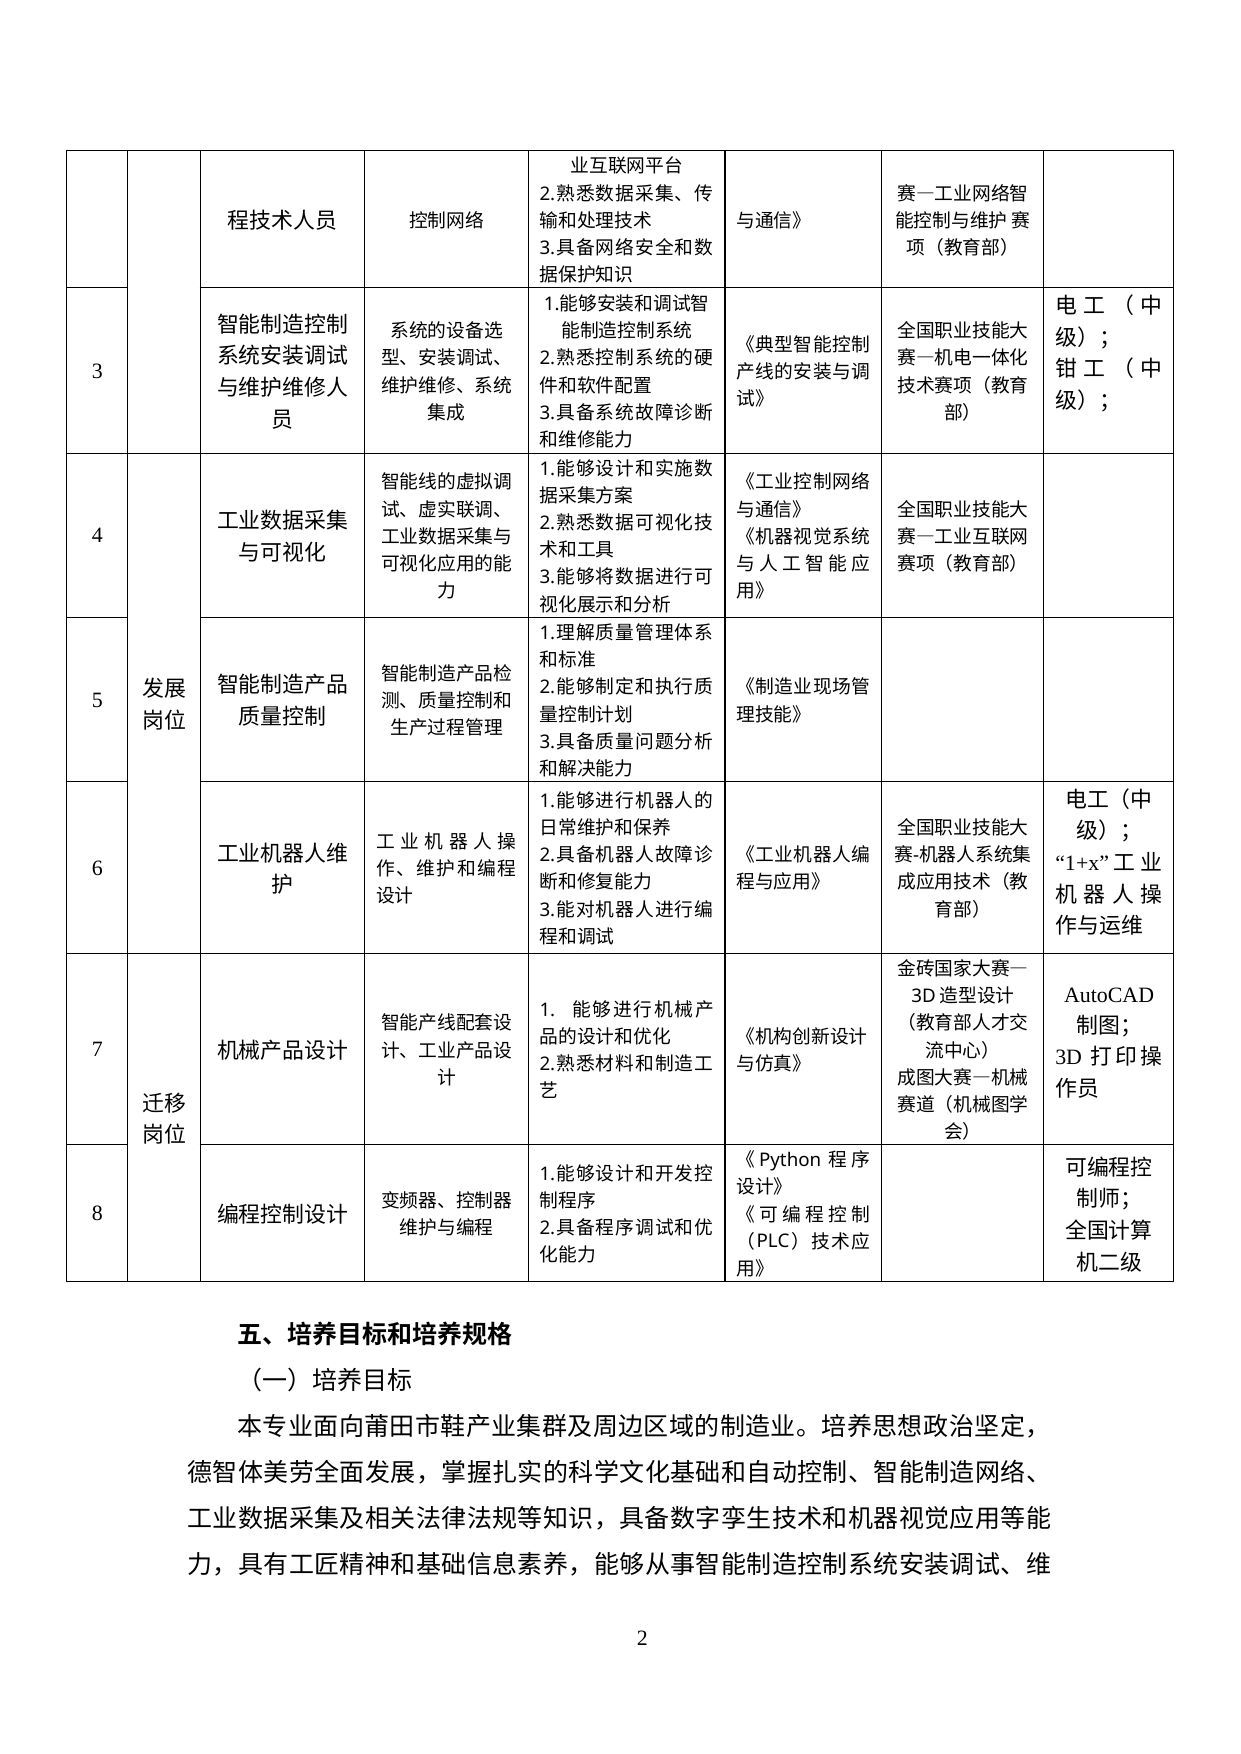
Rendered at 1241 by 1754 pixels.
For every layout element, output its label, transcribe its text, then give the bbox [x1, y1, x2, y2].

table_cell [882, 618, 1043, 781]
table_cell 全国职业技能大赛—机电一体化技术赛项（教育部） [882, 288, 1043, 452]
table_cell 《工业控制网络与通信》 [726, 151, 881, 287]
table_cell 智能制造产品质量控制 [201, 618, 364, 781]
table_cell 工业机器人操作、维护和编程设计 [365, 782, 528, 953]
table_cell 1.能够设计和开发控制程序 2.具备程序调试和优化能力 [529, 1145, 724, 1281]
table_cell 《Python程序设计》 《可编程控制（PLC）技术应用》 [726, 1145, 881, 1281]
table_cell 6 [67, 782, 127, 953]
table_cell 智能线的虚拟调试、虚实联调、工业数据采集与 可视化应用的能力 [365, 454, 528, 617]
table_cell 《典型智能控制产线的安装与调试》 [726, 288, 881, 452]
table_cell 系统的设备选型、安装调试、维护维修、系统集成 [365, 288, 528, 452]
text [187, 1399, 1053, 1582]
table_cell 1.能够设计和实施数据采集方案 2.熟悉数据可视化技术和工具 3.能够将数据进行可视化展示和分析 [529, 454, 724, 617]
table_cell 《制造业现场管理技能》 [726, 618, 881, 781]
table_cell 智能制造产品检测、质量控制和生产过程管理 [365, 618, 528, 781]
table_cell 变频器、控制器维护与编程 [365, 1145, 528, 1281]
table_cell 搭建、维护工业控制网络 [365, 151, 528, 287]
table_cell 机械产品设计 [201, 954, 364, 1144]
table_cell AutoCAD制图； 3D打印操作员 [1044, 954, 1173, 1144]
table_cell 全国职业技能大赛-机器人系统集成应用技术（教育部） [882, 782, 1043, 953]
table_cell 工业数据采集与可视化 [201, 454, 364, 617]
table_cell 1.理解质量管理体系和标准 2.能够制定和执行质量控制计划 3.具备质量问题分析和解决能力 [529, 618, 724, 781]
table_cell 金砖国家大赛—3D造型设计（教育部人才交流中心） 成图大赛—机械赛道（机械图学会） [882, 954, 1043, 1144]
table_cell 迁移岗位 [128, 954, 200, 1281]
table_cell [1044, 151, 1173, 287]
table_cell 5 [67, 618, 127, 781]
table_cell 智能制造控制系统安装调试与维护维修人员 [201, 288, 364, 452]
text 五、培养目标和培养规格 [187, 1307, 1053, 1353]
table_cell 《工业机器人编程与应用》 [726, 782, 881, 953]
table_cell 智能产线配套设计、工业产品设计 [365, 954, 528, 1144]
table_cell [882, 151, 1043, 287]
table_cell [882, 1145, 1043, 1281]
table_cell 工业机器人维护 [201, 782, 364, 953]
table_cell 4 [67, 454, 127, 617]
table_cell [1044, 618, 1173, 781]
table_cell 2 [67, 151, 127, 287]
table_cell 7 [67, 954, 127, 1144]
table_cell 3 [67, 288, 127, 452]
table_cell 工业互联网工程技术人员 [201, 151, 364, 287]
table_cell 8 [67, 1145, 127, 1281]
table_cell 《工业控制网络与通信》 《机器视觉系统与人工智能应用》 [726, 454, 881, 617]
table_cell 1.能够进行机器人的日常维护和保养 2.具备机器人故障诊断和修复能力 3.能对机器人进行编程和调试 [529, 782, 724, 953]
table_cell [1044, 454, 1173, 617]
table_cell 编程控制设计 [201, 1145, 364, 1281]
table_cell 能够进行机械产品的设计和优化 2.熟悉材料和制造工艺 [529, 954, 724, 1144]
text （一）培养目标 [187, 1353, 1053, 1399]
table_cell 电工（中级）； “1+x”工业机器人操作与运维 [1044, 782, 1173, 953]
table_cell 可编程控制师； 全国计算机二级 [1044, 1145, 1173, 1281]
table_cell 发展岗位 [128, 454, 200, 953]
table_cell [529, 151, 724, 287]
table_cell 1.能够安装和调试智能制造控制系统 2.熟悉控制系统的硬件和软件配置 3.具备系统故障诊断和维修能力 [529, 288, 724, 452]
table_cell 《机构创新设计与仿真》 [726, 954, 881, 1144]
table_cell 全国职业技能大赛—工业互联网赛项（教育部） [882, 454, 1043, 617]
table_cell 电工（中级）； 钳工（中级）； [1044, 288, 1173, 452]
